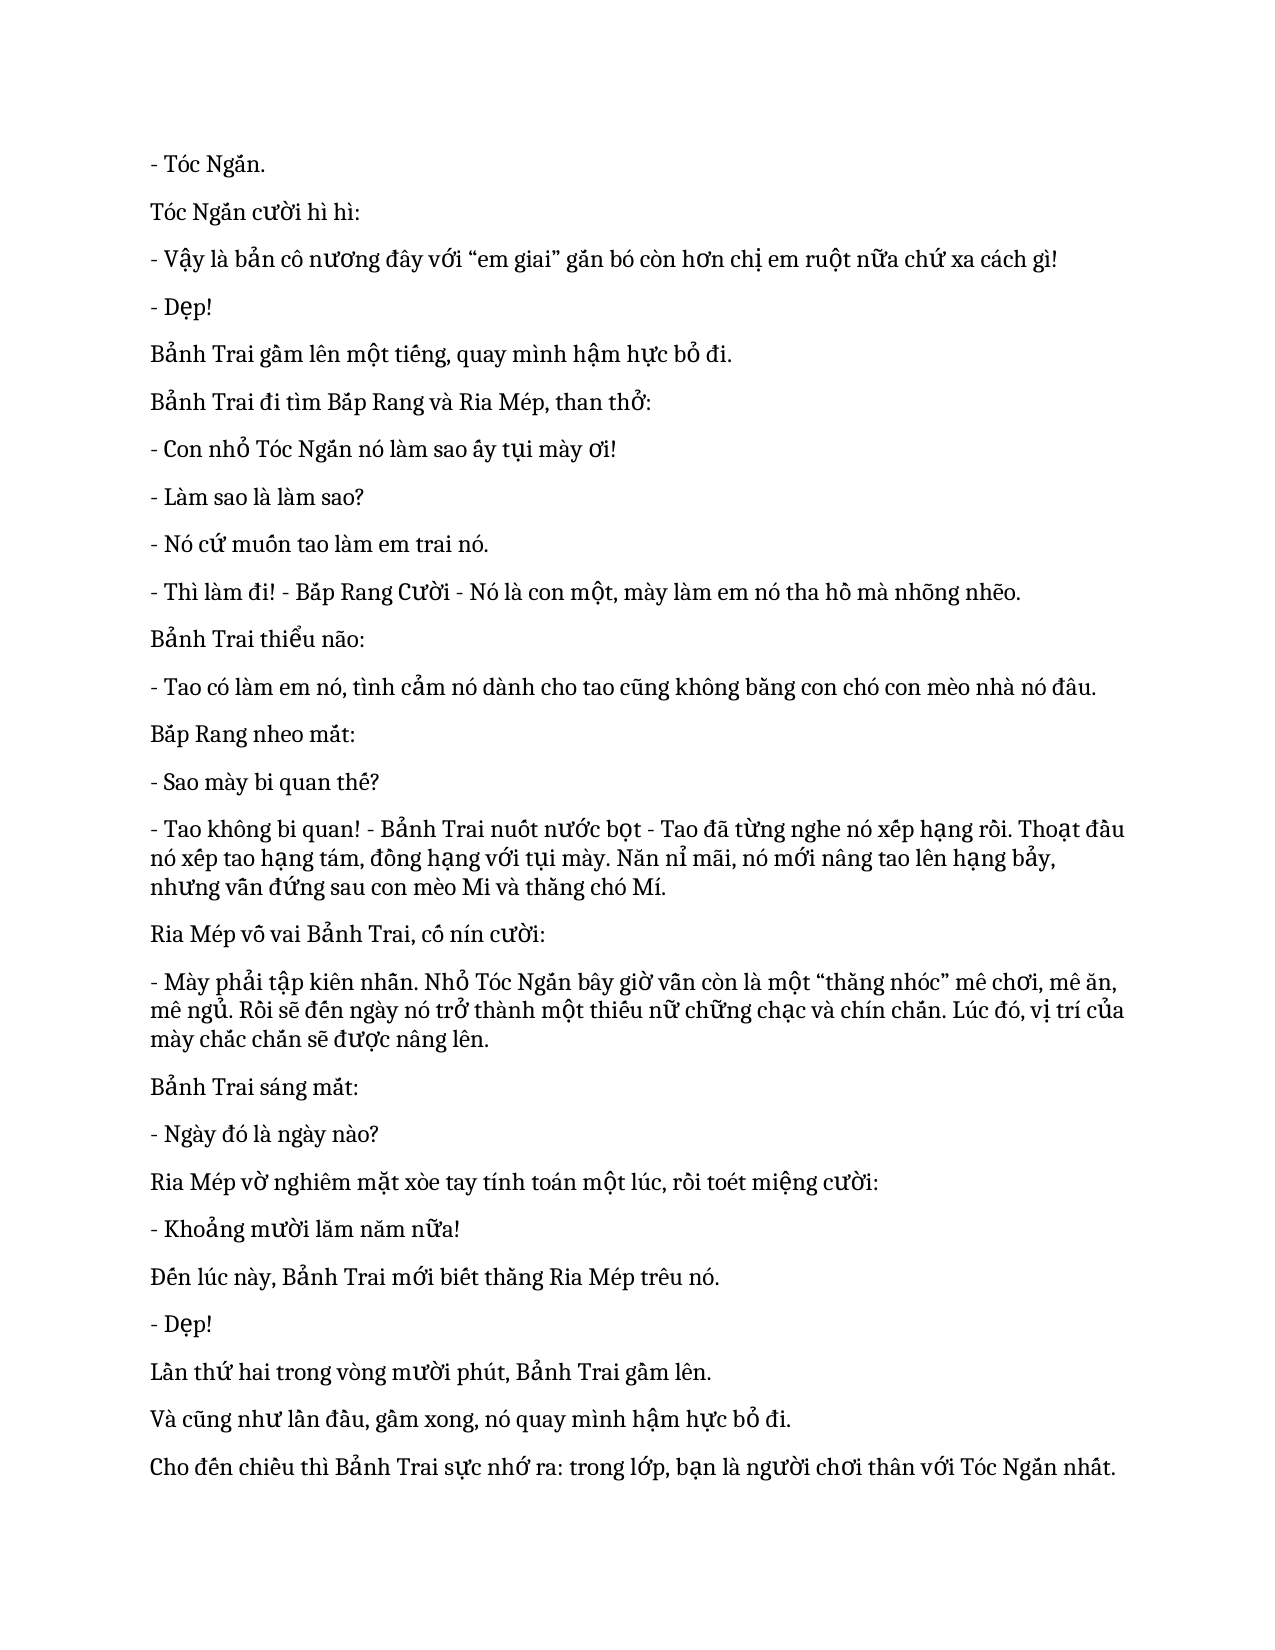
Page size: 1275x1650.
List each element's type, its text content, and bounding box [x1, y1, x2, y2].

text - Sao mày bi quan thế? [150, 767, 1125, 796]
text - Con nhỏ Tóc Ngắn nó làm sao ấy tụi mày ơi! [150, 435, 1125, 464]
text Bảnh Trai gầm lên một tiếng, quay mình hậm hực bỏ đi. [150, 340, 1125, 369]
text - Tao không bi quan! - Bảnh Trai nuốt nước bọt - Tao đã từng nghe nó xếp hạng rồi. Thoạt đầu nó xếp tao hạng tám, đồng hạng với tụi mày. Năn nỉ mãi, nó mới nâng tao lên hạng bảy, nhưng vẫn đứng sau con mèo Mi và thằng chó Mí. [150, 815, 1125, 901]
text - Tao có làm em nó, tình cảm nó dành cho tao cũng không bằng con chó con mèo nhà nó đâu. [150, 672, 1125, 701]
text Lần thứ hai trong vòng mười phút, Bảnh Trai gầm lên. [150, 1357, 1125, 1386]
text Ria Mép vỗ vai Bảnh Trai, cố nín cười: [150, 920, 1125, 949]
text - Ngày đó là ngày nào? [150, 1120, 1125, 1149]
text Ria Mép vờ nghiêm mặt xòe tay tính toán một lúc, rồi toét miệng cười: [150, 1167, 1125, 1196]
text Bảnh Trai thiểu não: [150, 625, 1125, 654]
text - Dẹp! [150, 1310, 1125, 1339]
text - Nó cứ muốn tao làm em trai nó. [150, 530, 1125, 559]
text - Tóc Ngắn. [150, 150, 1125, 179]
text Và cũng như lần đầu, gầm xong, nó quay mình hậm hực bỏ đi. [150, 1405, 1125, 1434]
text - Làm sao là làm sao? [150, 482, 1125, 511]
text - Mày phải tập kiên nhẫn. Nhỏ Tóc Ngắn bây giờ vẫn còn là một “thằng nhóc” mê chơi, mê ăn, mê ngủ. Rồi sẽ đến ngày nó trở thành một thiếu nữ chững chạc và chín chắn. Lúc đó, vị trí của mày chắc chắn sẽ được nâng lên. [150, 967, 1125, 1054]
text Bảnh Trai đi tìm Bắp Rang và Ria Mép, than thở: [150, 387, 1125, 416]
text Cho đến chiều thì Bảnh Trai sực nhớ ra: trong lớp, bạn là người chơi thân với Tóc Ngắn nhất. [150, 1452, 1125, 1481]
text Bắp Rang nheo mắt: [150, 720, 1125, 749]
text - Thì làm đi! - Bắp Rang Cười - Nó là con một, mày làm em nó tha hồ mà nhõng nhẽo. [150, 577, 1125, 606]
text - Khoảng mười lăm năm nữa! [150, 1215, 1125, 1244]
text Ðến lúc này, Bảnh Trai mới biết thằng Ria Mép trêu nó. [150, 1262, 1125, 1291]
text Tóc Ngắn cười hì hì: [150, 197, 1125, 226]
text - Dẹp! [150, 292, 1125, 321]
text Bảnh Trai sáng mắt: [150, 1072, 1125, 1101]
text - Vậy là bản cô nương đây với “em giai” gắn bó còn hơn chị em ruột nữa chứ xa cách gì! [150, 245, 1125, 274]
